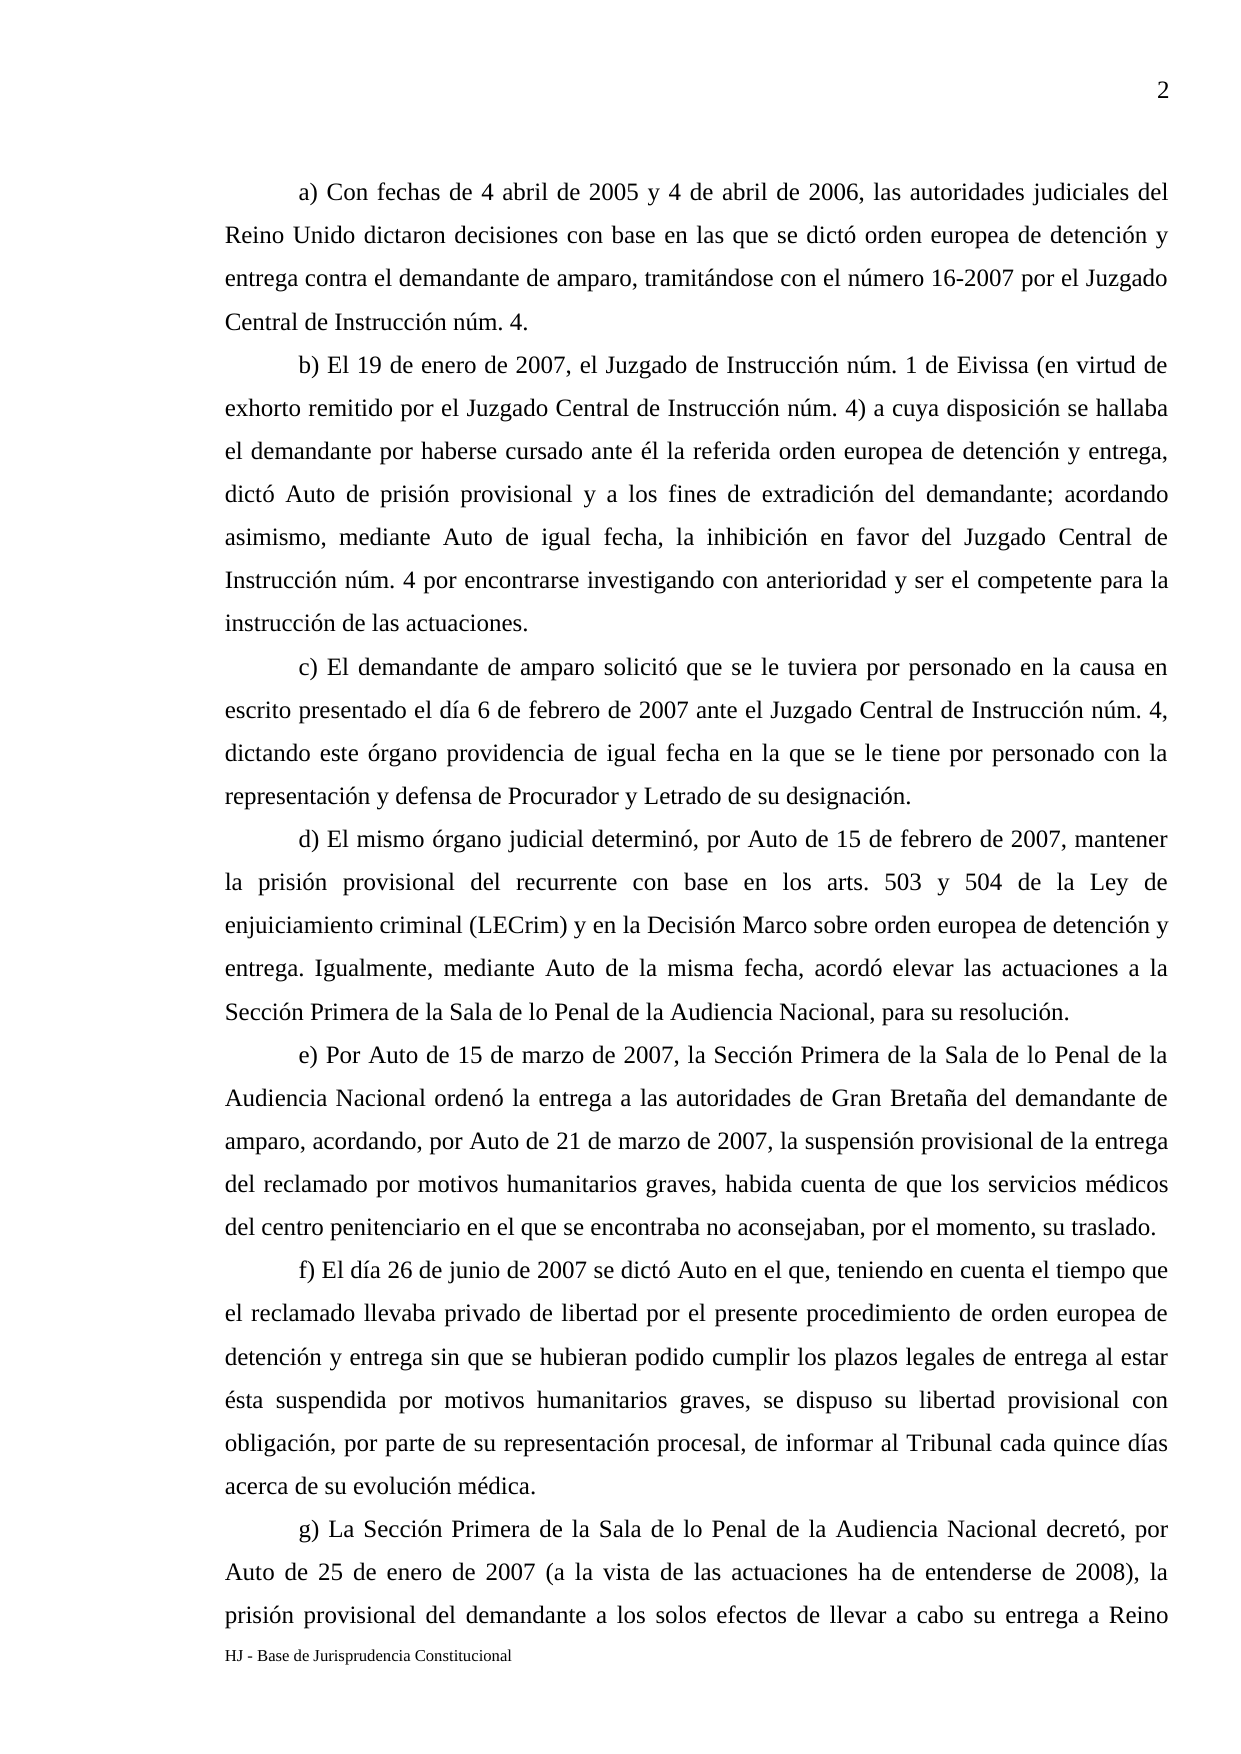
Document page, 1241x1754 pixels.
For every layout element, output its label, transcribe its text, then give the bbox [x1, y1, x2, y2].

text f) El día 26 de junio de 2007 se dictó Auto en el que, teniendo en cuenta el tiempo que el reclamado llevaba privado de libertad por el presente procedimiento de orden europea de detención y entrega sin que se hubieran podido cumplir los plazos legales de entrega al estar ésta suspendida por motivos humanitarios graves, se dispuso su libertad provisional con obligación, por parte de su representación procesal, de informar al Tribunal cada quince días acerca de su evolución médica. [224, 1255, 1169, 1500]
text c) El demandante de amparo solicitó que se le tuviera por personado en la causa en escrito presentado el día 6 de febrero de 2007 ante el Juzgado Central de Instrucción núm. 4, dictando este órgano providencia de igual fecha en la que se le tiene por personado con la representación y defensa de Procurador y Letrado de su designación. [224, 652, 1169, 810]
text e) Por Auto de 15 de marzo de 2007, la Sección Primera de la Sala de lo Penal de la Audiencia Nacional ordenó la entrega a las autoridades de Gran Bretaña del demandante de amparo, acordando, por Auto de 21 de marzo de 2007, la suspensión provisional de la entrega del reclamado por motivos humanitarios graves, habida cuenta de que los servicios médicos del centro penitenciario en el que se encontraba no aconsejaban, por el momento, su traslado. [224, 1040, 1169, 1241]
text a) Con fechas de 4 abril de 2005 y 4 de abril de 2006, las autoridades judiciales del Reino Unido dictaron decisiones con base en las que se dictó orden europea de detención y entrega contra el demandante de amparo, tramitándose con el número 16-2007 por el Juzgado Central de Instrucción núm. 4. [224, 177, 1169, 335]
text d) El mismo órgano judicial determinó, por Auto de 15 de febrero de 2007, mantener la prisión provisional del recurrente con base en los arts. 503 y 504 de la Ley de enjuiciamiento criminal (LECrim) y en la Decisión Marco sobre orden europea de detención y entrega. Igualmente, mediante Auto de la misma fecha, acordó elevar las actuaciones a la Sección Primera de la Sala de lo Penal de la Audiencia Nacional, para su resolución. [224, 824, 1169, 1025]
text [224, 1514, 1169, 1629]
text b) El 19 de enero de 2007, el Juzgado de Instrucción núm. 1 de Eivissa (en virtud de exhorto remitido por el Juzgado Central de Instrucción núm. 4) a cuya disposición se hallaba el demandante por haberse cursado ante él la referida orden europea de detención y entrega, dictó Auto de prisión provisional y a los fines de extradición del demandante; acordando asimismo, mediante Auto de igual fecha, la inhibición en favor del Juzgado Central de Instrucción núm. 4 por encontrarse investigando con anterioridad y ser el competente para la instrucción de las actuaciones. [224, 350, 1169, 637]
